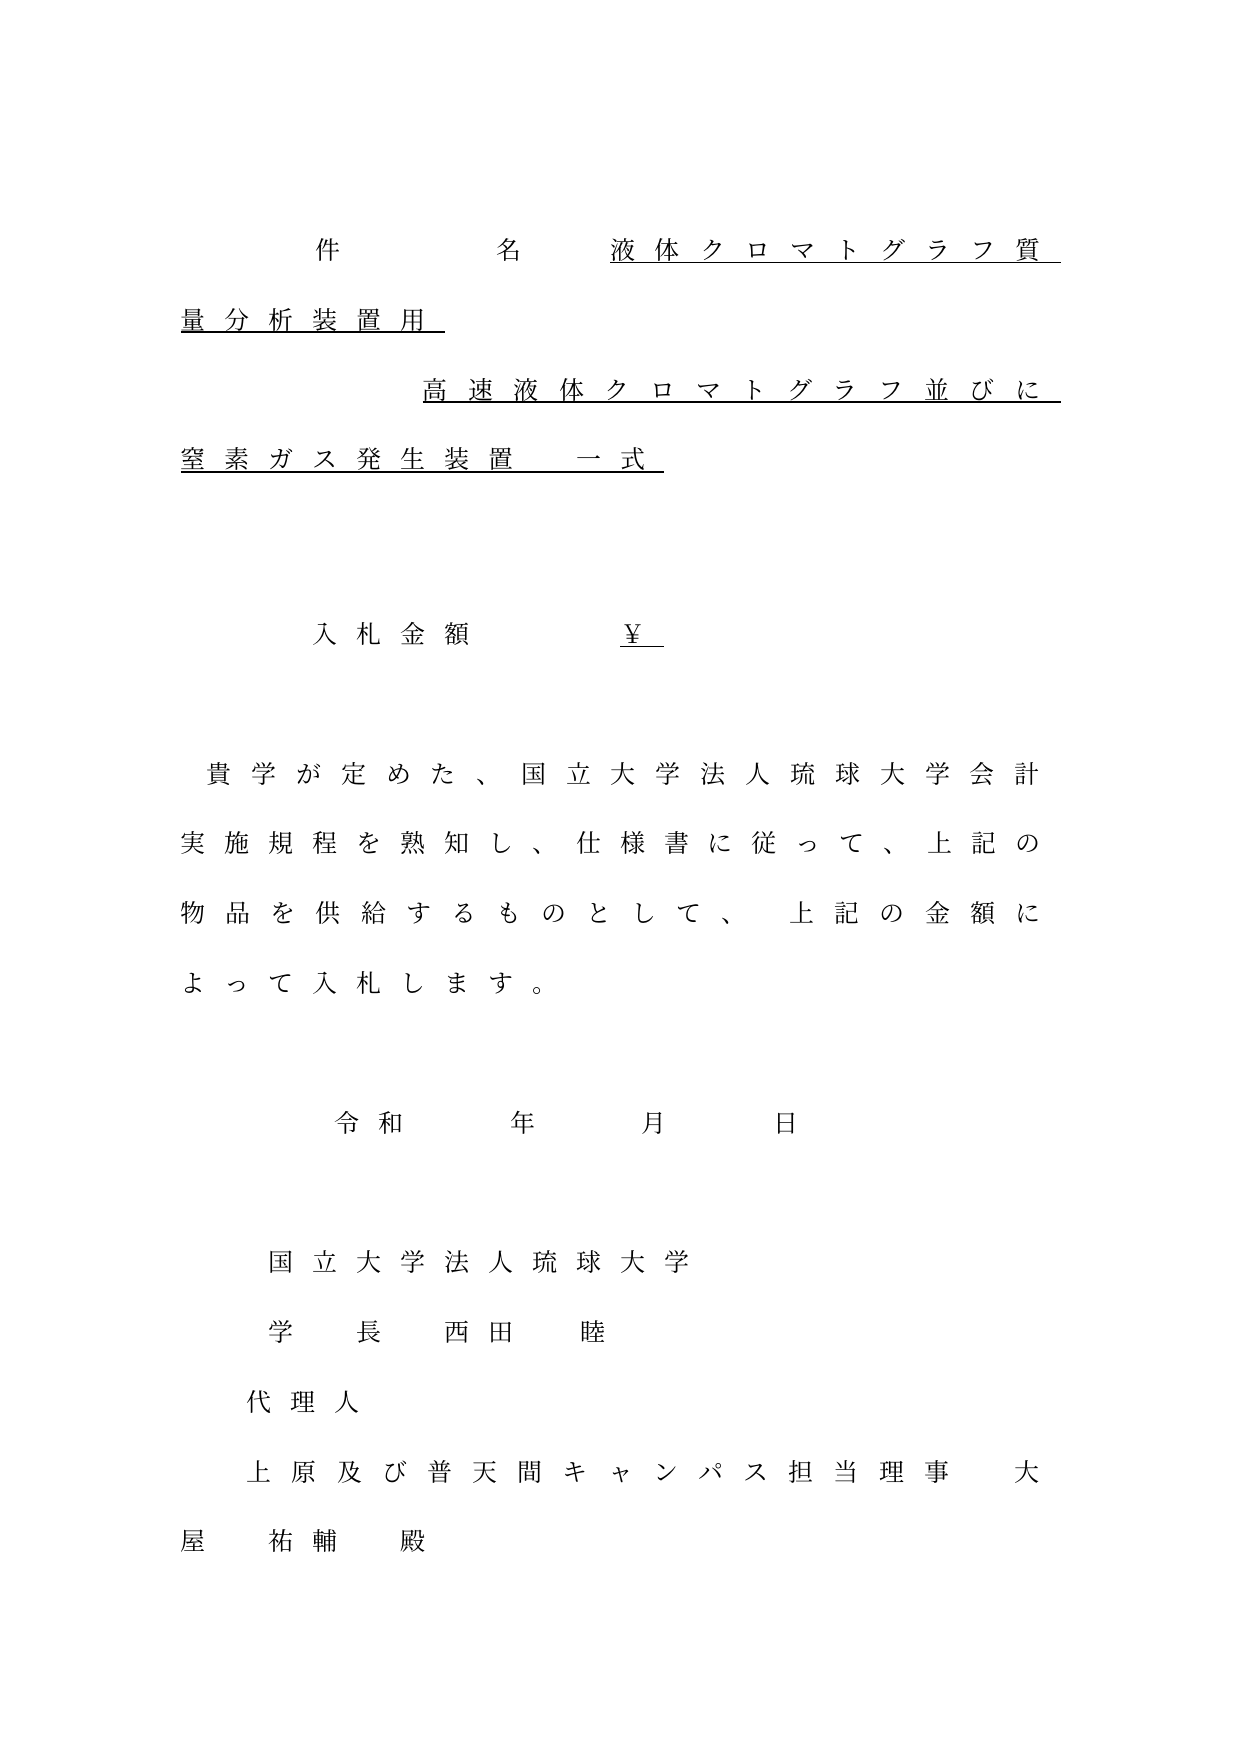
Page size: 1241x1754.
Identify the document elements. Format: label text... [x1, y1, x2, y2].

text 国立大学法人琉球大学 [181, 1226, 1060, 1296]
text 上原及び普天間キャンパス担当理事 大屋 祐輔 殿 [181, 1435, 1060, 1575]
text 代理人 [181, 1366, 1060, 1435]
text 件 名 液体クロマトグラフ質量分析装置用 [181, 214, 1060, 353]
text 高速液体クロマトグラフ並びに窒素ガス発生装置 一式 [181, 353, 1060, 493]
text 学 長 西田 睦 [181, 1296, 1060, 1366]
text 令和 年 月 日 [181, 1086, 1060, 1156]
text 貴学が定めた、国立大学法人琉球大学会計実施規程を熟知し、仕様書に従って、上記の物品を供給するものとして、 上記の金額によって入札します。 [181, 737, 1060, 1017]
text 入札金額 ￥ [181, 598, 1060, 668]
